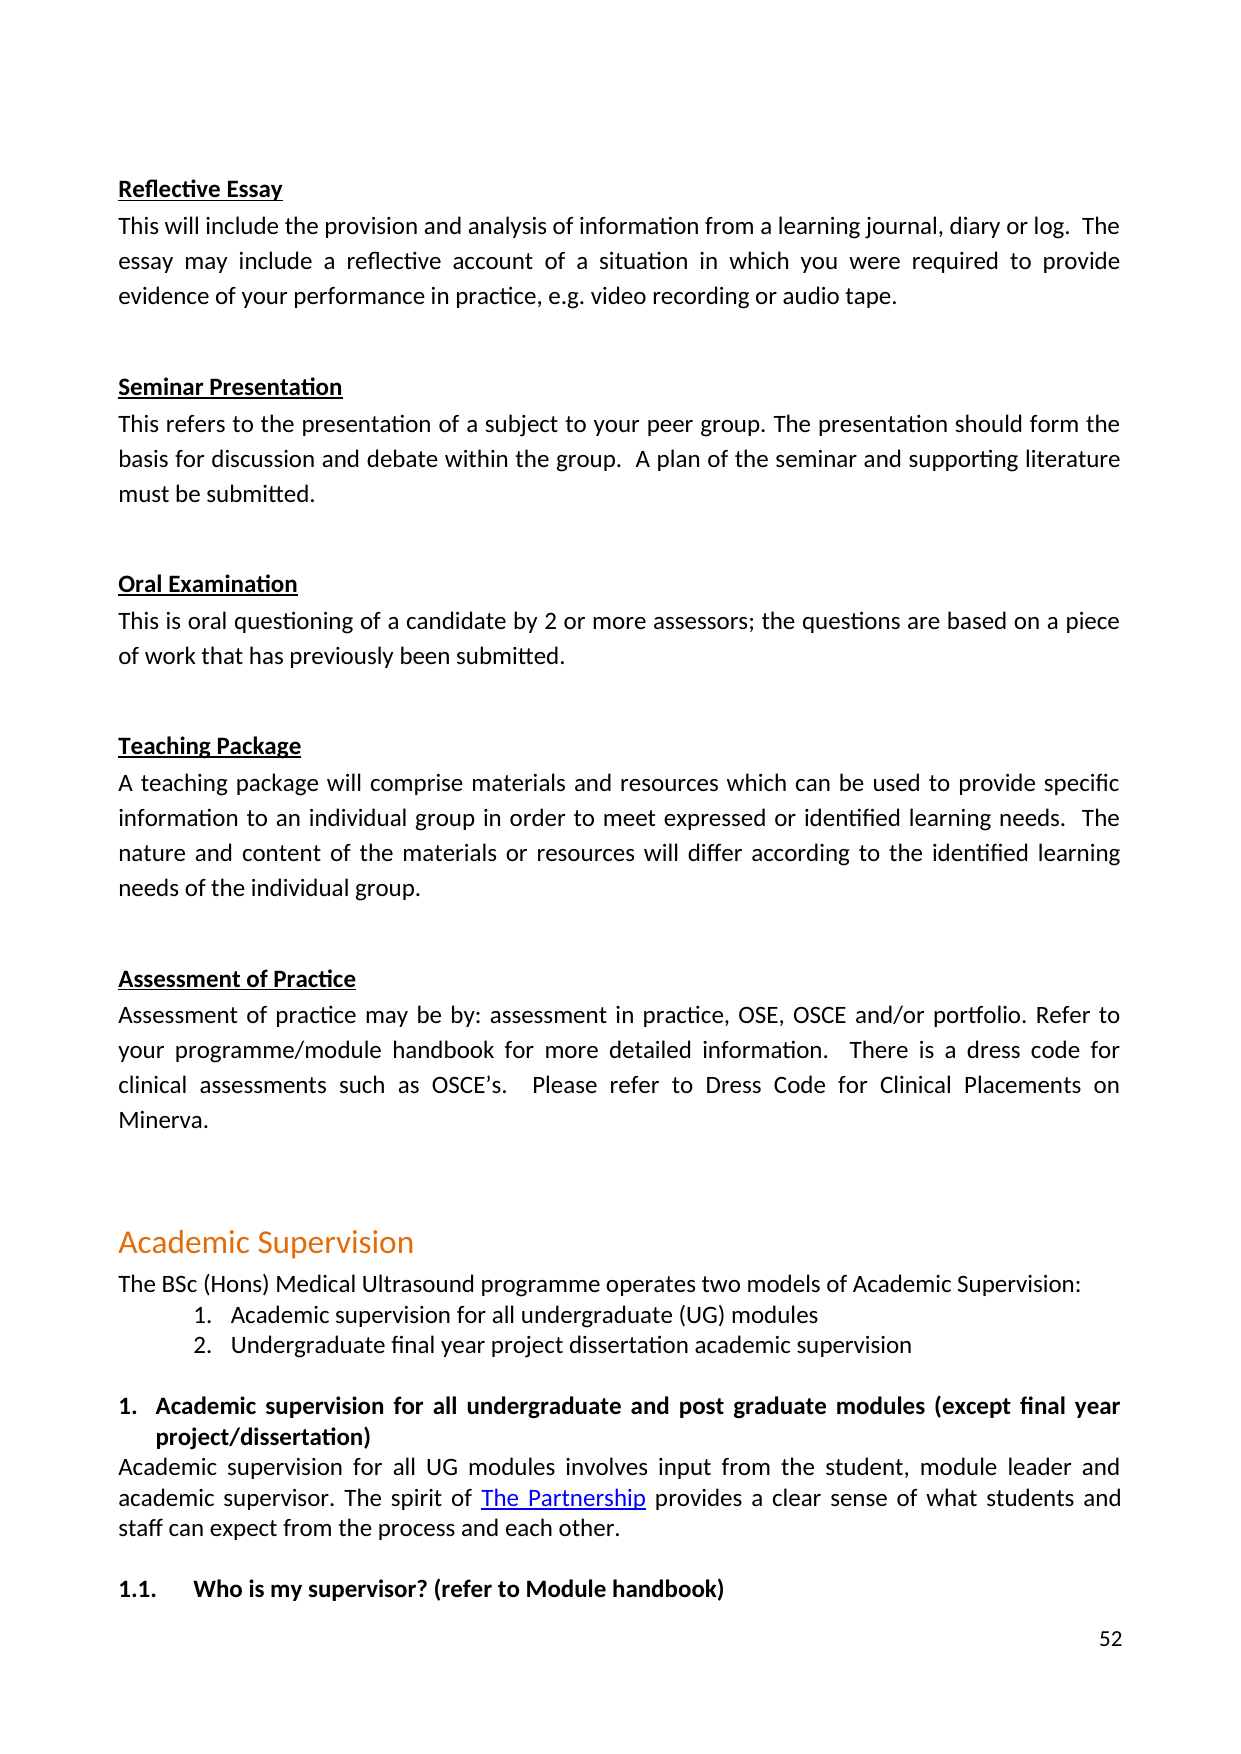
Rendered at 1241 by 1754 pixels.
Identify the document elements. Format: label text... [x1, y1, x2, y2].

text This refers to the presentation of a subject to your peer group. The presentation should form the basis for discussion and debate within the group. A plan of the seminar and supporting literature must be submitted. [118, 408, 1122, 508]
text Academic supervision for all UG modules involves input from the student, module leader and academic supervisor. The spirit of The Partnership provides a clear sense of what students and staff can expect from the process and each other. [118, 1451, 1122, 1543]
text This is oral questioning of a candidate by 2 or more assessors; the questions are based on a piece of work that has previously been submitted. [118, 605, 1122, 671]
subtitle Seminar Presentation [118, 371, 1122, 401]
text Assessment of practice may be by: assessment in practice, OSE, OSCE and/or portfolio. Refer to your programme/module handbook for more detailed information. There is a dress code for clinical assessments such as OSCE’s. Please refer to Dress Code for Clinical Placements on Minerva. [118, 999, 1122, 1135]
text The BSc (Hons) Medical Ultrasound programme operates two models of Academic Supervision: [118, 1268, 1122, 1299]
text A teaching package will comprise materials and resources which can be used to provide specific information to an individual group in order to meet expressed or identified learning needs. The nature and content of the materials or resources will differ according to the identified learning needs of the individual group. [118, 767, 1122, 903]
subtitle Reflective Essay [118, 174, 1122, 204]
text This will include the provision and analysis of information from a learning journal, diary or log. The essay may include a reflective account of a situation in which you were required to provide evidence of your performance in practice, e.g. video recording or audio tape. [118, 210, 1122, 311]
list Who is my supervisor? (refer to Module handbook) [118, 1573, 1122, 1604]
list Undergraduate final year project dissertation academic supervision [193, 1329, 1122, 1360]
list Academic supervision for all undergraduate and post graduate modules (except final year project/dissertation) [118, 1390, 1122, 1451]
list Academic supervision for all undergraduate (UG) modules [193, 1299, 1122, 1329]
subtitle Assessment of Practice [118, 963, 1122, 993]
subtitle Teaching Package [118, 731, 1122, 761]
subtitle Academic Supervision [118, 1221, 1122, 1262]
subtitle Oral Examination [118, 568, 1122, 599]
